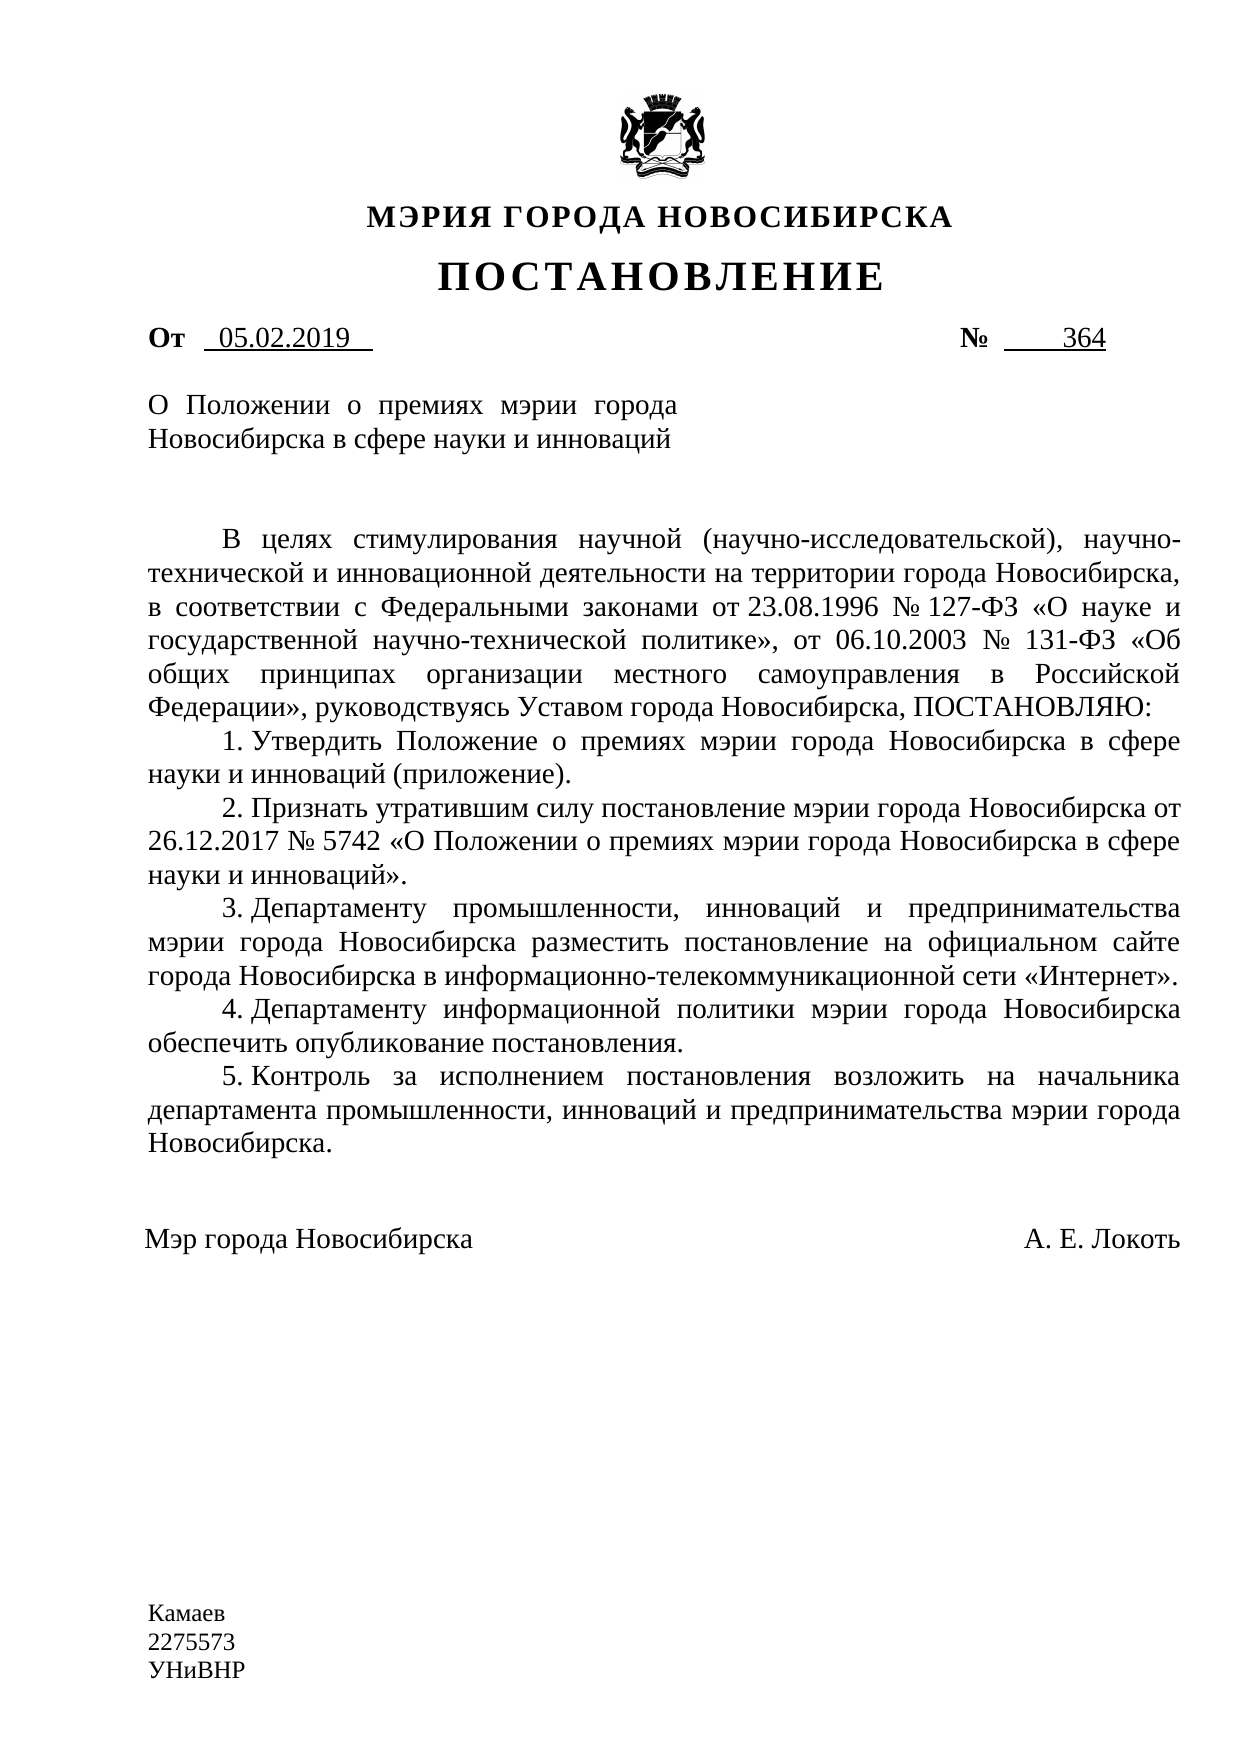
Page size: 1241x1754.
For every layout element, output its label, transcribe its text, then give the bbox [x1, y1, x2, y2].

table_header Мэр города Новосибирска [133, 1159, 856, 1255]
table_header МЭРИЯ ГОРОДА НОВОСИБИРСКА ПОСТАНОВЛЕНИЕ От 05.02.2019 № 364 [137, 95, 1170, 387]
text 3. Департаменту промышленности, инноваций и предпринимательства мэрии города Новосибирска разместить постановление на официальном сайте города Новосибирска в информационно-телекоммуникационной сети «Интернет». [148, 891, 1181, 991]
table_header Камаев 2275573 УНиВНР [136, 1548, 546, 1684]
text 2. Признать утратившим силу постановление мэрии города Новосибирска от 26.12.2017 № 5742 «О Положении о премиях мэрии города Новосибирска в сфере науки и инноваций». [148, 790, 1181, 891]
text 1. Утвердить Положение о премиях мэрии города Новосибирска в сфере науки и инноваций (приложение). [148, 723, 1181, 790]
text 5. Контроль за исполнением постановления возложить на начальника департамента промышленности, инноваций и предпринимательства мэрии города Новосибирска. [148, 1058, 1181, 1159]
table_header А. Е. Локоть [856, 1159, 1195, 1255]
table_header О Положении о премиях мэрии города Новосибирска в сфере науки и инноваций [137, 387, 689, 454]
picture [620, 94, 705, 179]
text 4. Департаменту информационной политики мэрии города Новосибирска обеспечить опубликование постановления. [148, 991, 1181, 1058]
text В целях стимулирования научной (научно-исследовательской), научно-технической и инновационной деятельности на территории города Новосибирска, в соответствии с Федеральными законами от 23.08.1996 № 127-ФЗ «О науке и государственной научно-технической политике», от 06.10.2003 № 131-ФЗ «Об общих принципах организации местного самоуправления в Российской Федерации», руководствуясь Уставом города Новосибирска, ПОСТАНОВЛЯЮ: [148, 522, 1181, 723]
